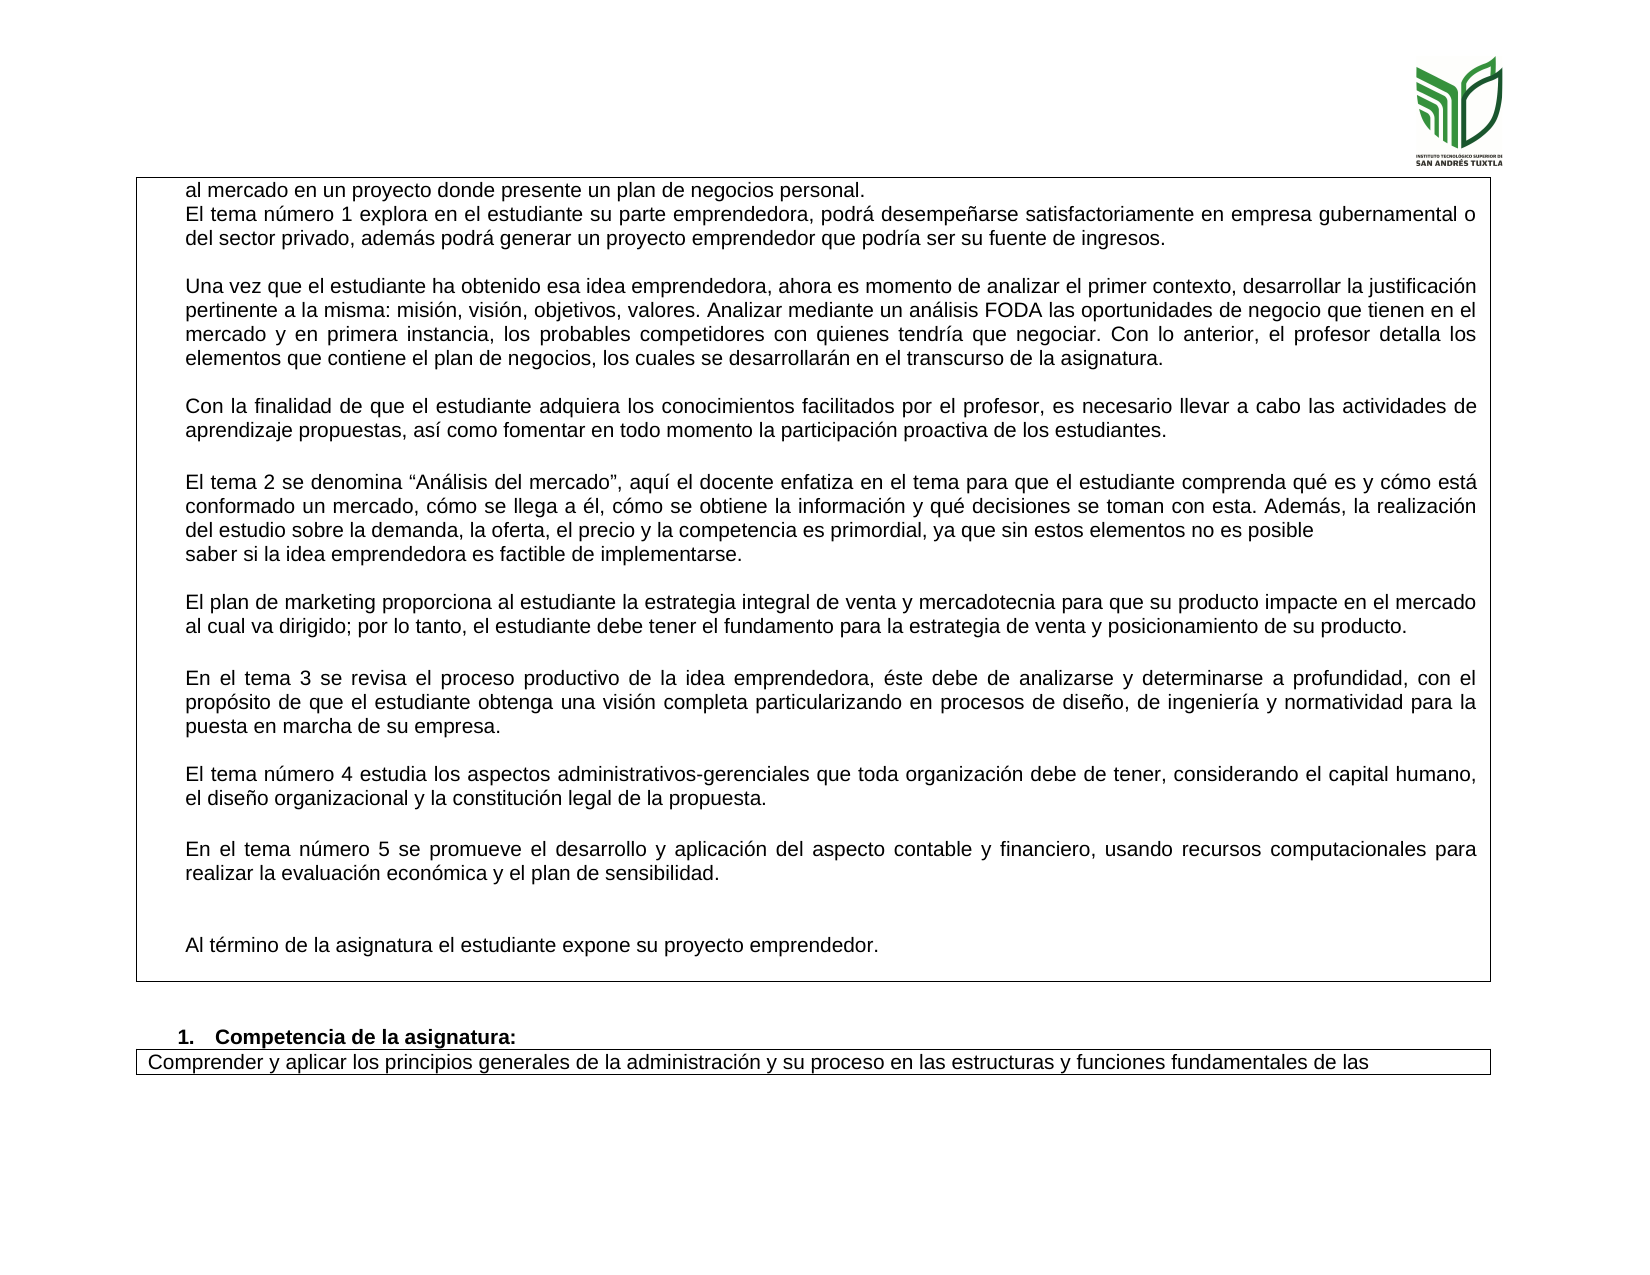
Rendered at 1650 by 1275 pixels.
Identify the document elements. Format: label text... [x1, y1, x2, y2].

list Competencia de la asignatura: [177, 1024, 1502, 1048]
picture [1416, 56, 1503, 166]
